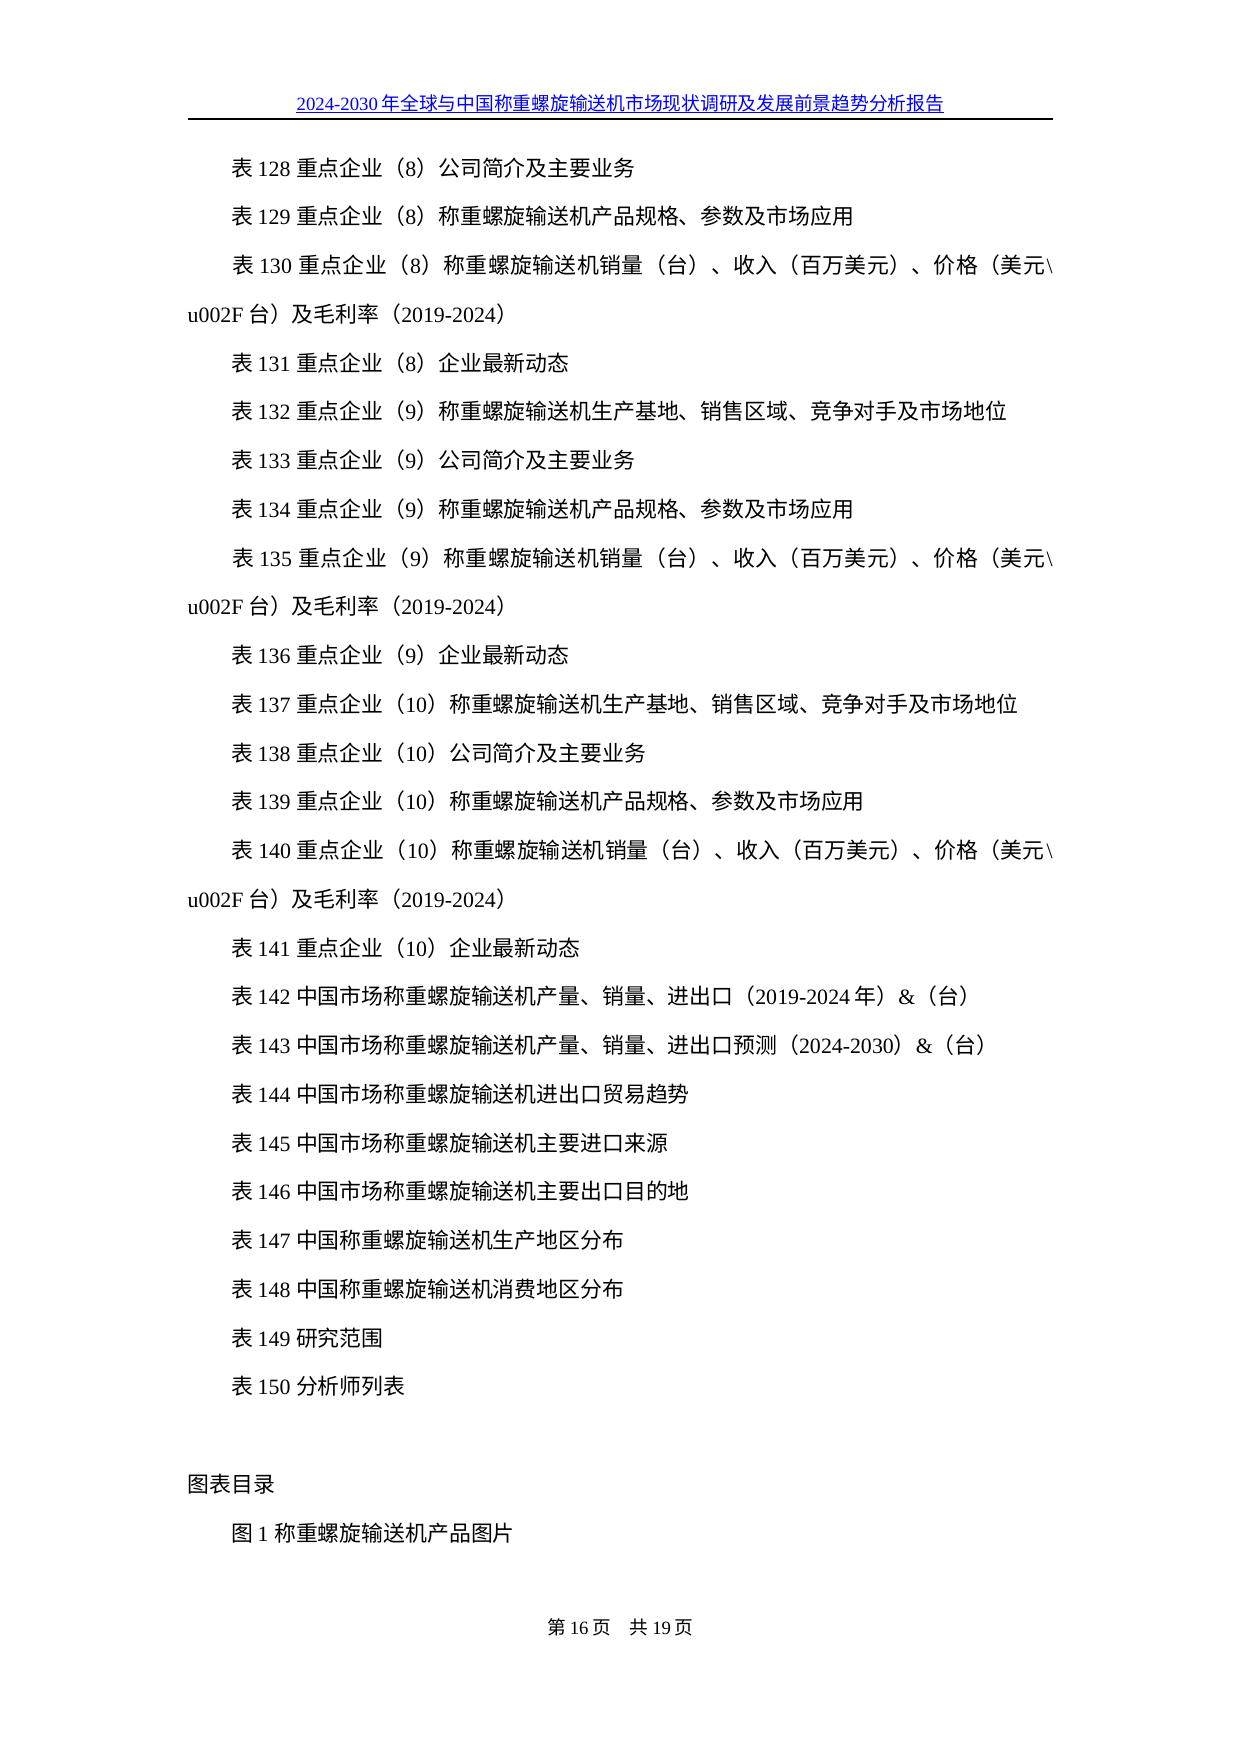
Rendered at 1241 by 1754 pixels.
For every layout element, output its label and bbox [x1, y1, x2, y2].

text [187, 150, 1053, 1548]
